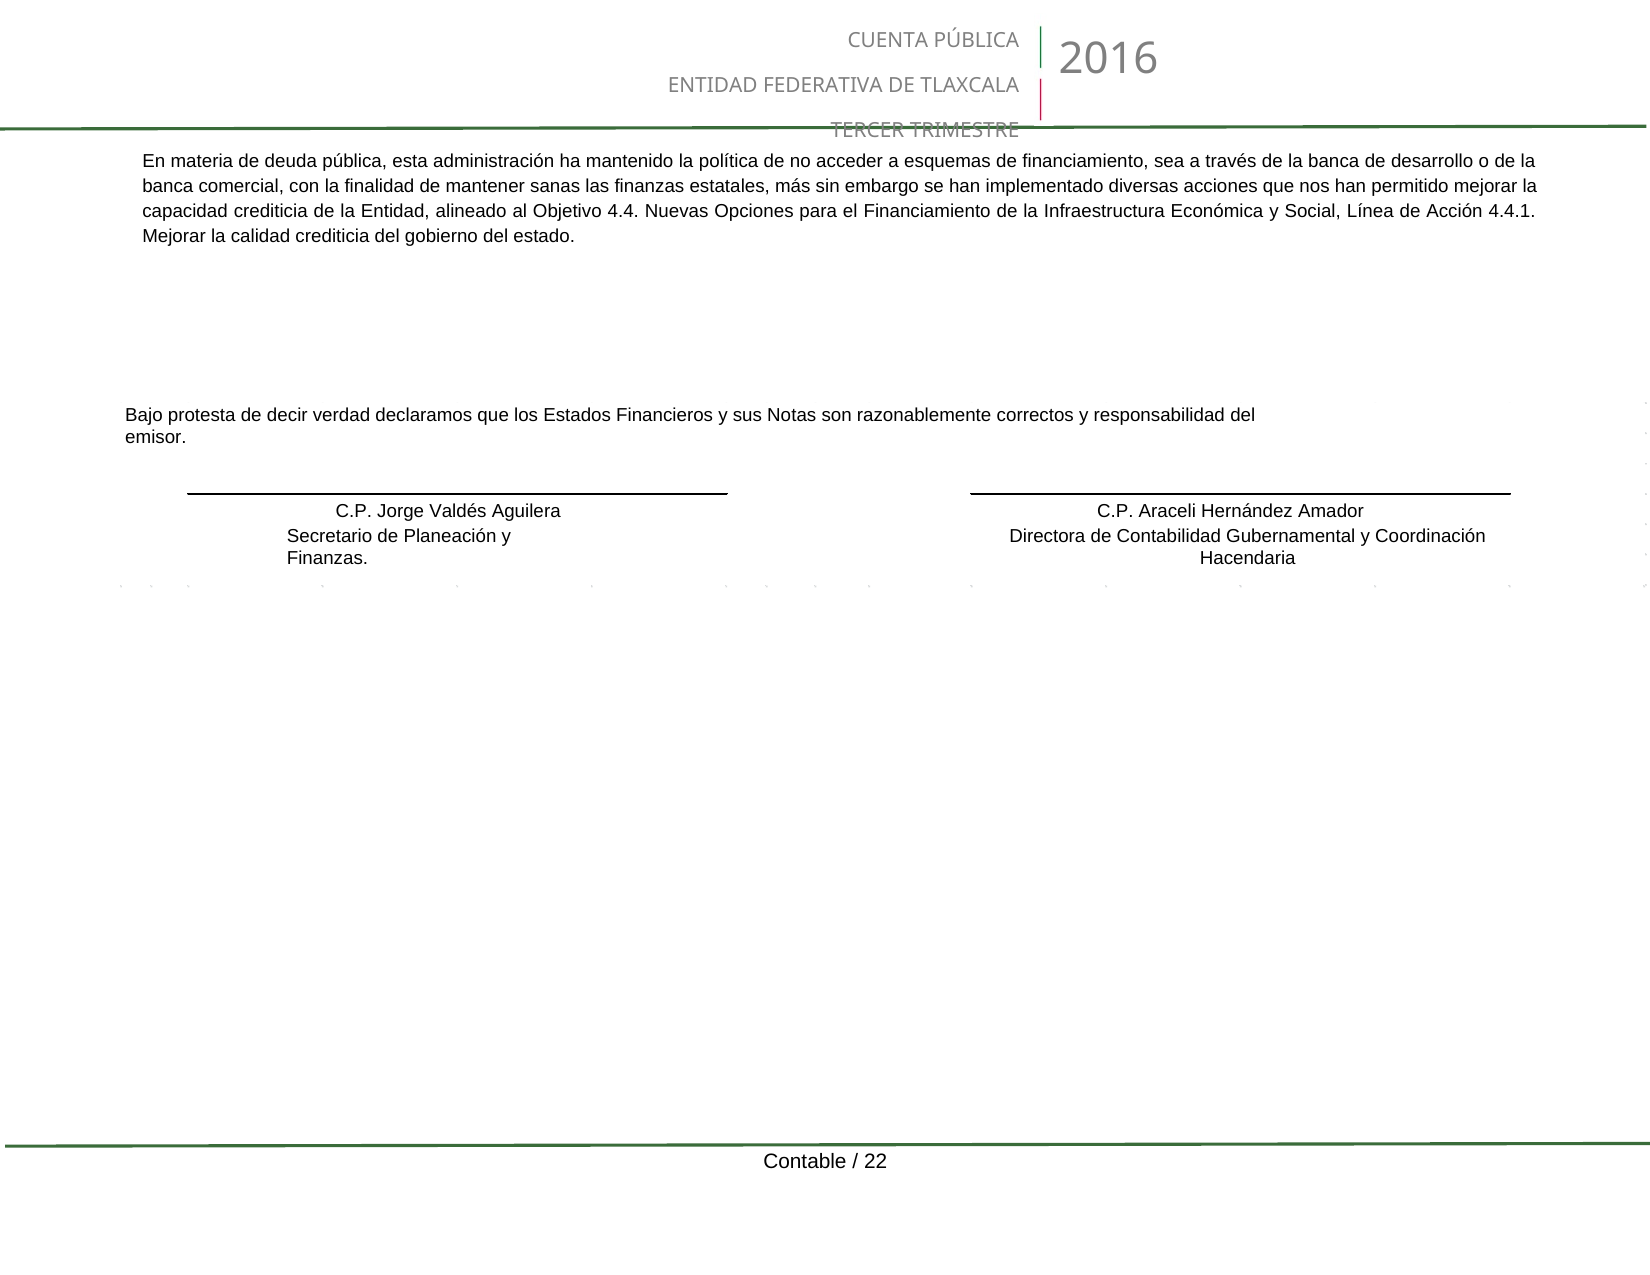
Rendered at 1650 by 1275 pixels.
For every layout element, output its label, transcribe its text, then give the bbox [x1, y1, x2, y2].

picture [1034, 13, 1054, 126]
text En materia de deuda pública, esta administración ha mantenido la política de no acceder a esquemas de financiamiento, sea a través de la banca de desarrollo o de la banca comercial, con la finalidad de mantener sanas las finanzas estatales, más sin embargo se han implementado diversas acciones que nos han permitido mejorar la capacidad crediticia de la Entidad, alineado al Objetivo 4.4. Nuevas Opciones para el Financiamiento de la Infraestructura Económica y Social, Línea de Acción 4.4.1. Mejorar la calidad crediticia del gobierno del estado. [142, 150, 1537, 246]
